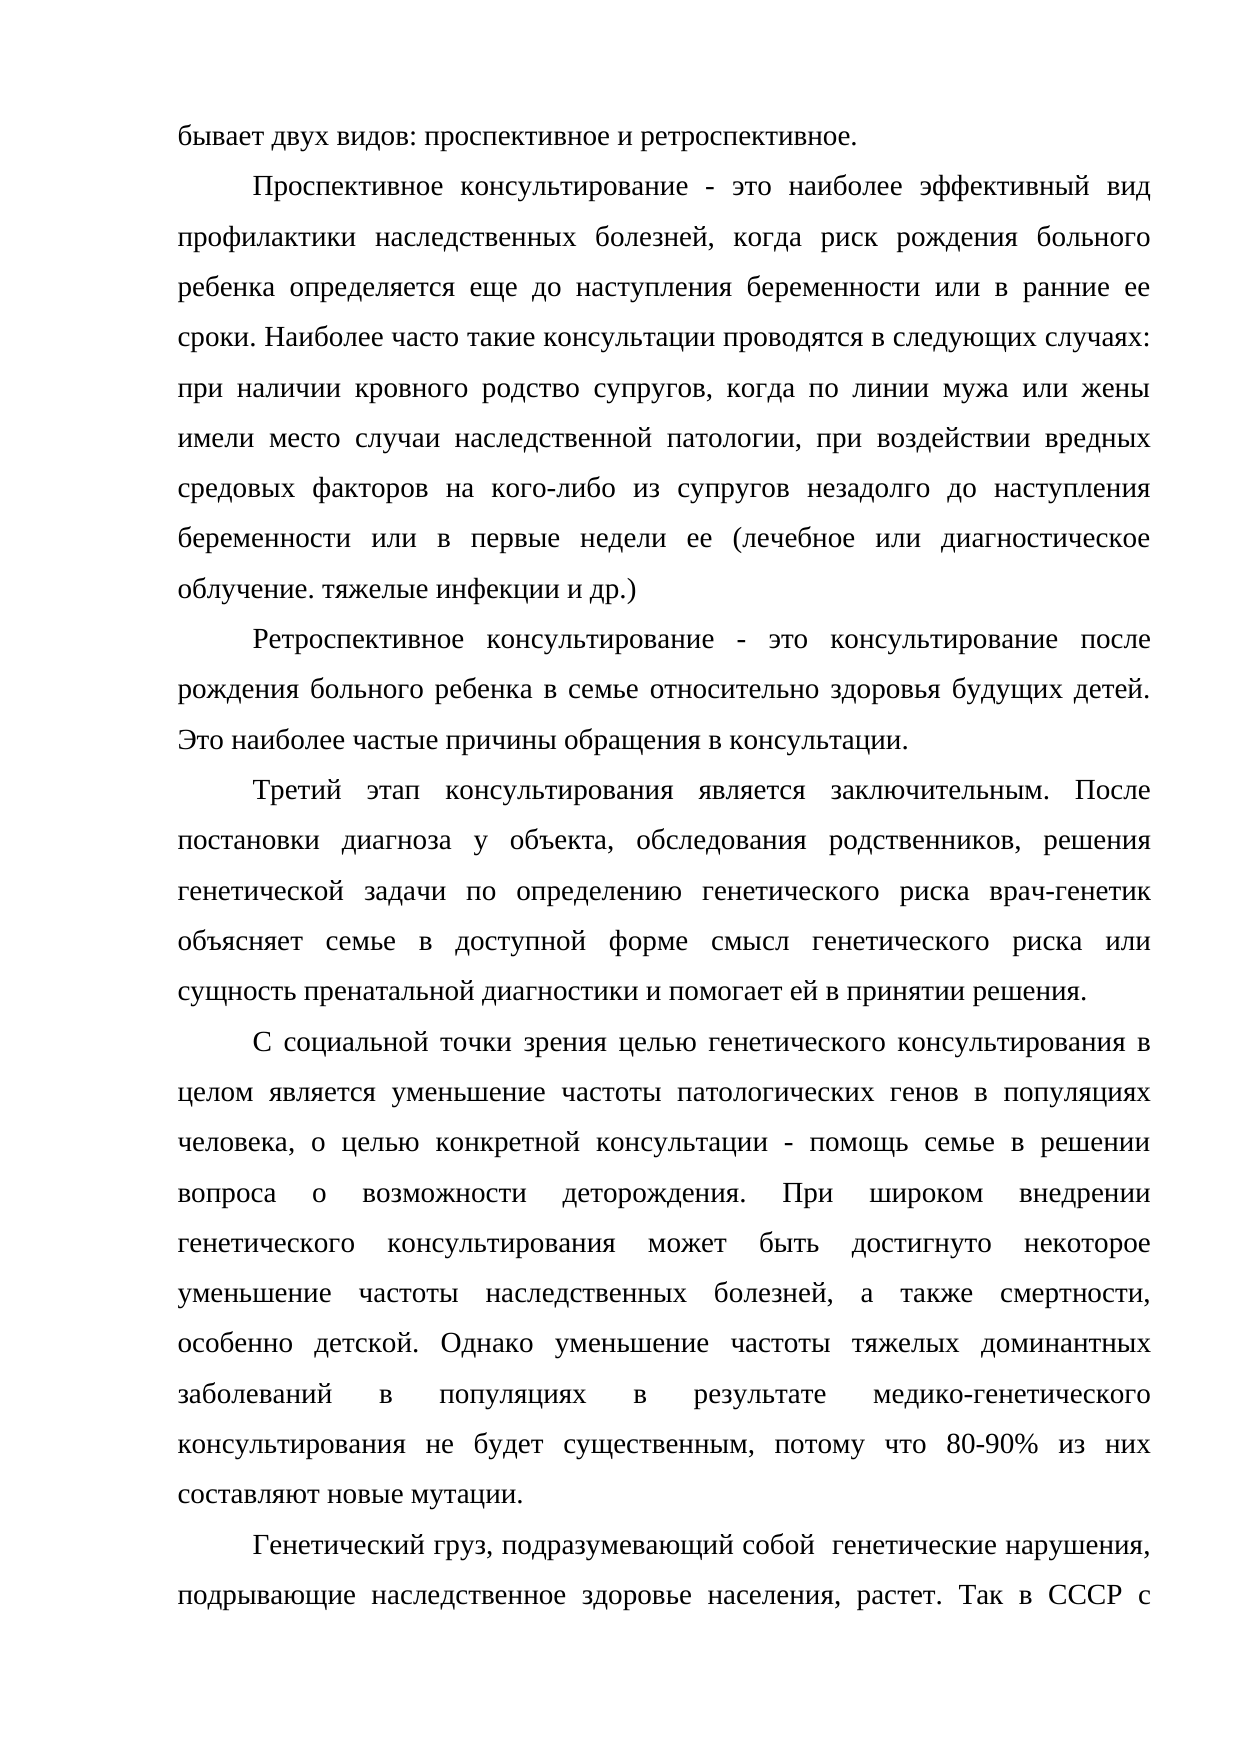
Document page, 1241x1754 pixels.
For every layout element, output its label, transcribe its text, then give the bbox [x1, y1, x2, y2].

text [177, 1527, 1152, 1611]
text Проспективное консультирование - это наиболее эффективный вид профилактики наследственных болезней, когда риск рождения больного ребенка определяется еще до наступления беременности или в ранние ее сроки. Наиболее часто такие консультации проводятся в следующих случаях: при наличии кровного родство супругов, когда по линии мужа или жены имели место случаи наследственной патологии, при воздействии вредных средовых факторов на кого-либо из супругов незадолго до наступления беременности или в первые недели ее (лечебное или диагностическое облучение. тяжелые инфекции и др.) [177, 168, 1152, 604]
text С социальной точки зрения целью генетического консультирования в целом является уменьшение частоты патологических генов в популяциях человека, о целью конкретной консультации - помощь семье в решении вопроса о возможности деторождения. При широком внедрении генетического консультирования может быть достигнуто некоторое уменьшение частоты наследственных болезней, а также смертности, особенно детской. Однако уменьшение частоты тяжелых доминантных заболеваний в популяциях в результате медико-генетического консультирования не будет существенным, потому что 80-90% из них составляют новые мутации. [177, 1024, 1152, 1510]
text Третий этап консультирования является заключительным. После постановки диагноза у объекта, обследования родственников, решения генетической задачи по определению генетического риска врач-генетик объясняет семье в доступной форме смысл генетического риска или сущность пренатальной диагностики и помогает ей в принятии решения. [177, 772, 1152, 1007]
text Ретроспективное консультирование - это консультирование после рождения больного ребенка в семье относительно здоровья будущих детей. Это наиболее частые причины обращения в консультации. [177, 621, 1152, 755]
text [177, 118, 1152, 152]
